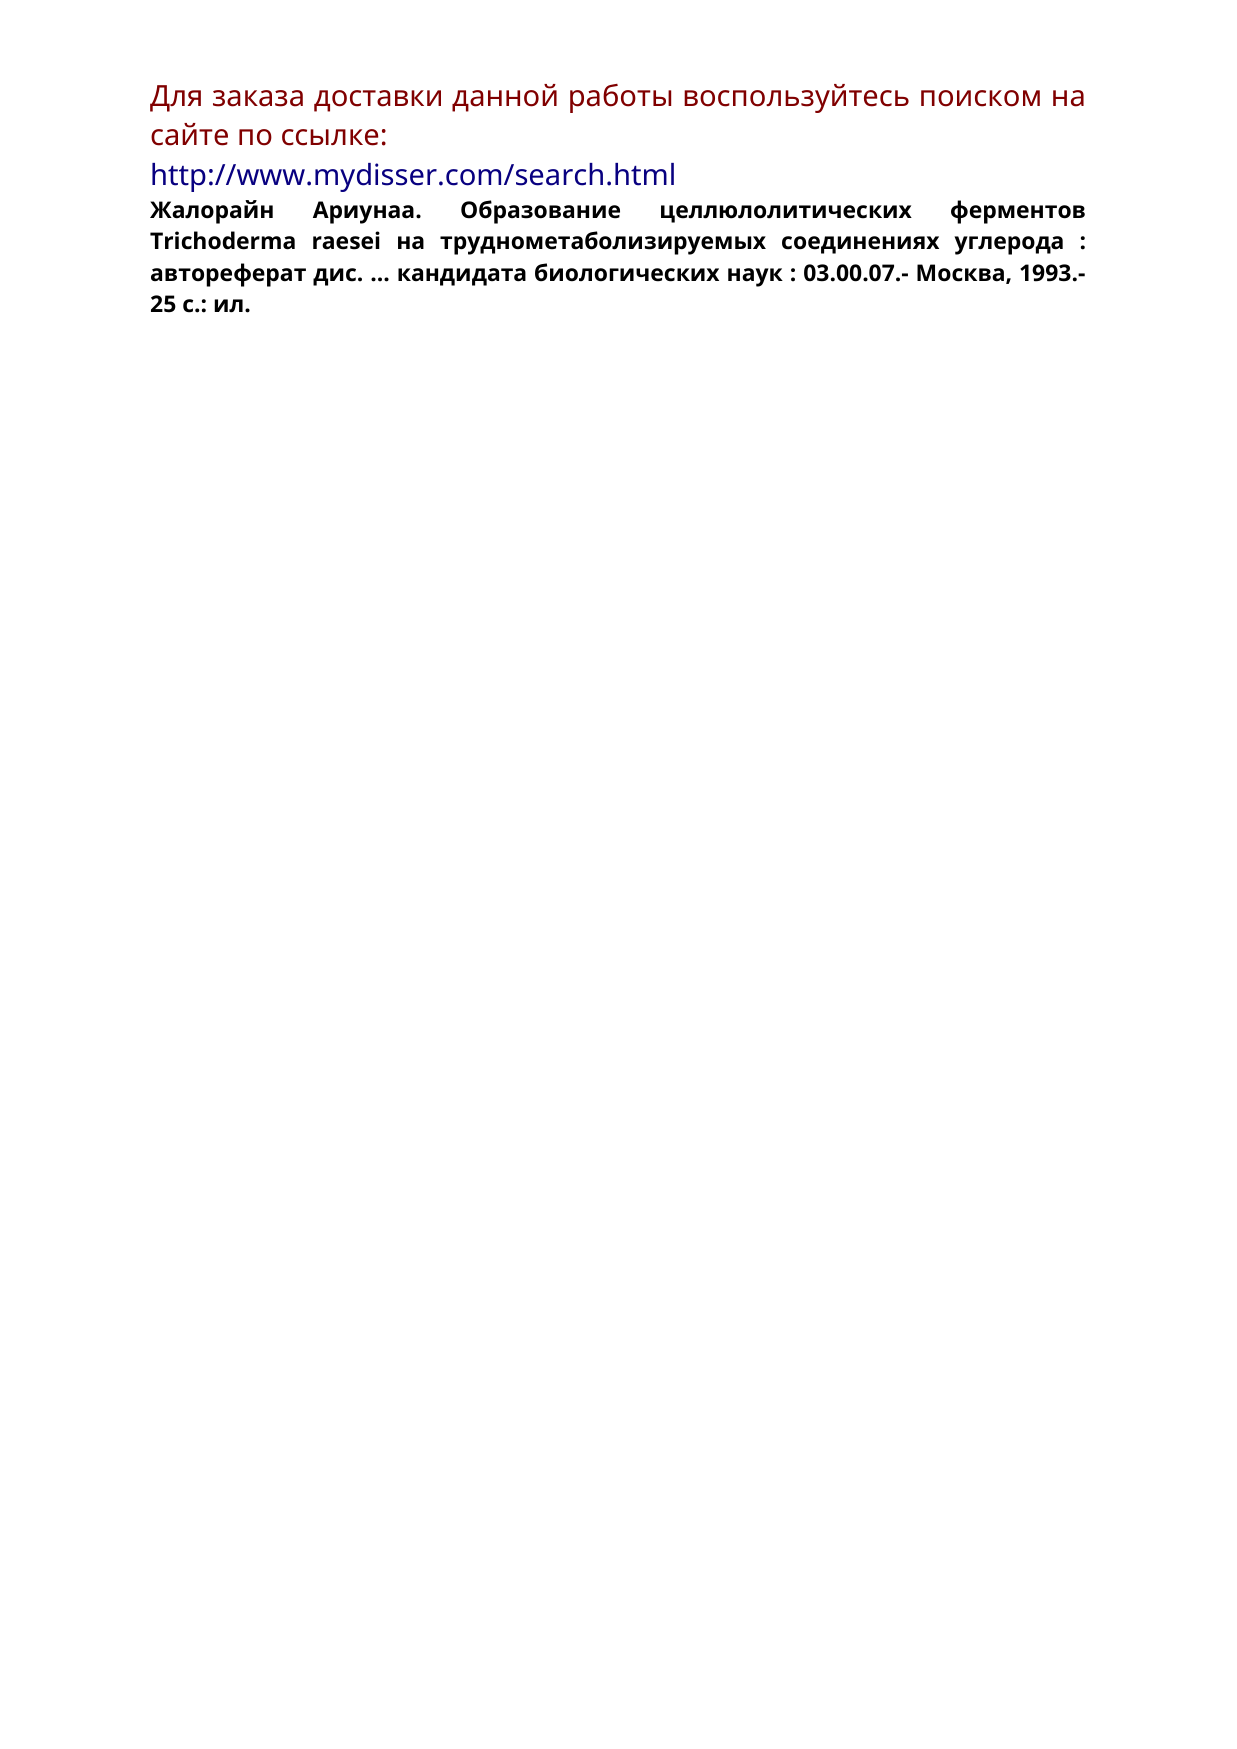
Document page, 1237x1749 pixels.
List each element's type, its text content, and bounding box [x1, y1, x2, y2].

text Жалорайн Ариунаа. Образование целлюлолитических ферментов Trichoderma raesei на труднометаболизируемых соединениях углерода : автореферат дис. ... кандидата биологических наук : 03.00.07.- Москва, 1993.- 25 с.: ил. [150, 194, 1086, 319]
